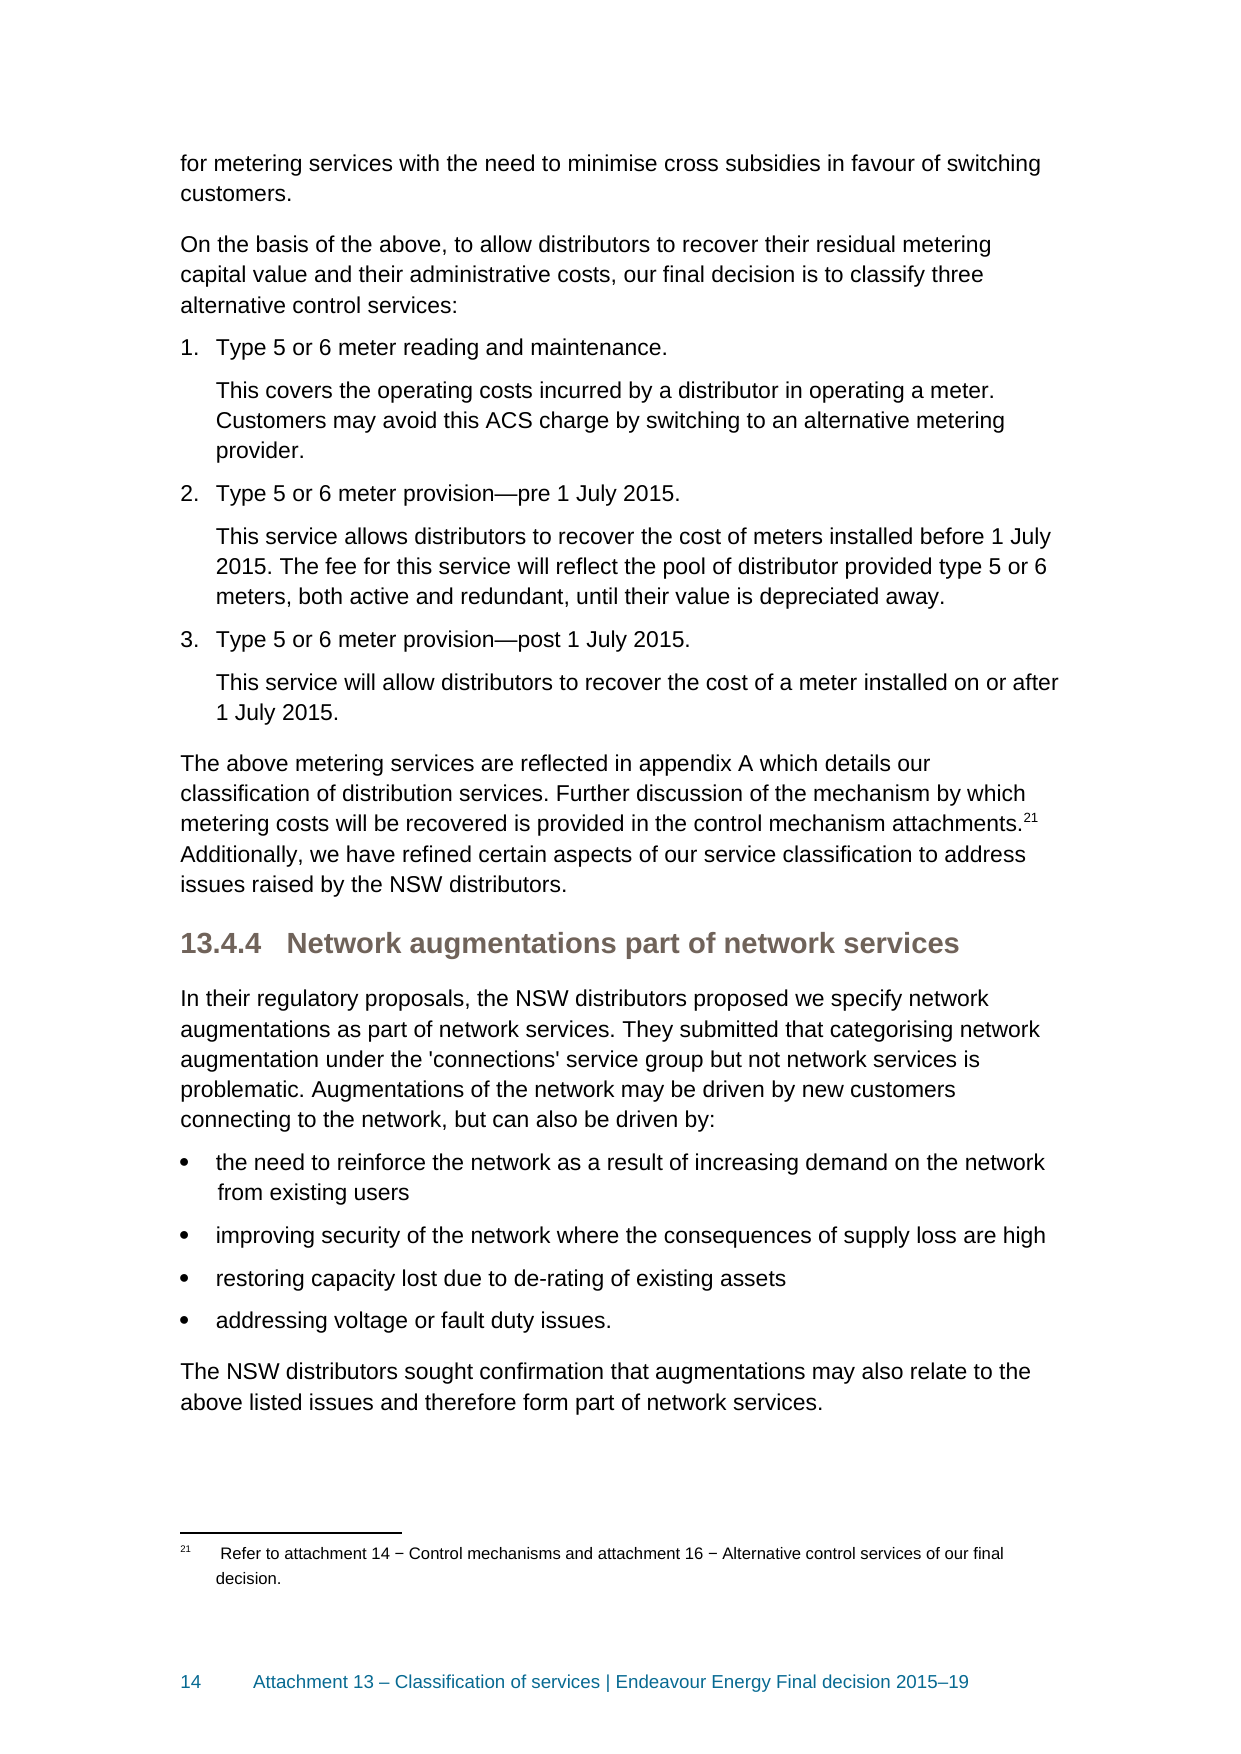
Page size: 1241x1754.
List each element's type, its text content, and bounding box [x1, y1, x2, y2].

text The above metering services are reflected in appendix A which details our classification of distribution services. Further discussion of the mechanism by which metering costs will be recovered is provided in the control mechanism attachments. Additionally, we have refined certain aspects of our service classification to address issues raised by the NSW distributors. [180, 750, 1063, 897]
text On the basis of the above, to allow distributors to recover their residual metering capital value and their administrative costs, our final decision is to classify three alternative control services: [180, 231, 1063, 318]
list This covers the operating costs incurred by a distributor in operating a meter. Customers may avoid this ACS charge by switching to an alternative metering provider. [216, 377, 1063, 464]
list Type 5 or 6 meter provision—pre 1 July 2015. [180, 480, 1063, 507]
picture [617, 1675, 626, 1680]
list Type 5 or 6 meter provision—post 1 July 2015. [180, 626, 1063, 652]
list This service allows distributors to recover the cost of meters installed before 1 July 2015. The fee for this service will reflect the pool of distributor provided type 5 or 6 meters, both active and redundant, until their value is depreciated away. [216, 523, 1063, 610]
picture [495, 1678, 499, 1688]
list This service will allow distributors to recover the cost of a meter installed on or after 1 July 2015. [216, 669, 1063, 725]
text In their regulatory proposals, the NSW distributors proposed we specify network augmentations as part of network services. They submitted that categorising network augmentation under the 'connections' service group but not network services is problematic. Augmentations of the network may be driven by new customers connecting to the network, but can also be driven by: [180, 985, 1063, 1133]
text The NSW distributors sought confirmation that augmentations may also relate to the above listed issues and therefore form part of network services. [180, 1358, 1063, 1415]
list Type 5 or 6 meter reading and maintenance. [180, 334, 1063, 361]
picture [269, 1678, 273, 1688]
picture [792, 1678, 796, 1688]
list restoring capacity lost due to de-rating of existing assets [180, 1264, 1063, 1291]
list improving security of the network where the consequences of supply loss are high [180, 1222, 1063, 1248]
subtitle Network augmentations part of network services [180, 926, 1063, 959]
picture [724, 1678, 728, 1688]
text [180, 150, 1063, 207]
list the need to reinforce the network as a result of increasing demand on the network from existing users [180, 1149, 1063, 1206]
picture [296, 1674, 300, 1688]
list addressing voltage or fault duty issues. [180, 1307, 1063, 1334]
